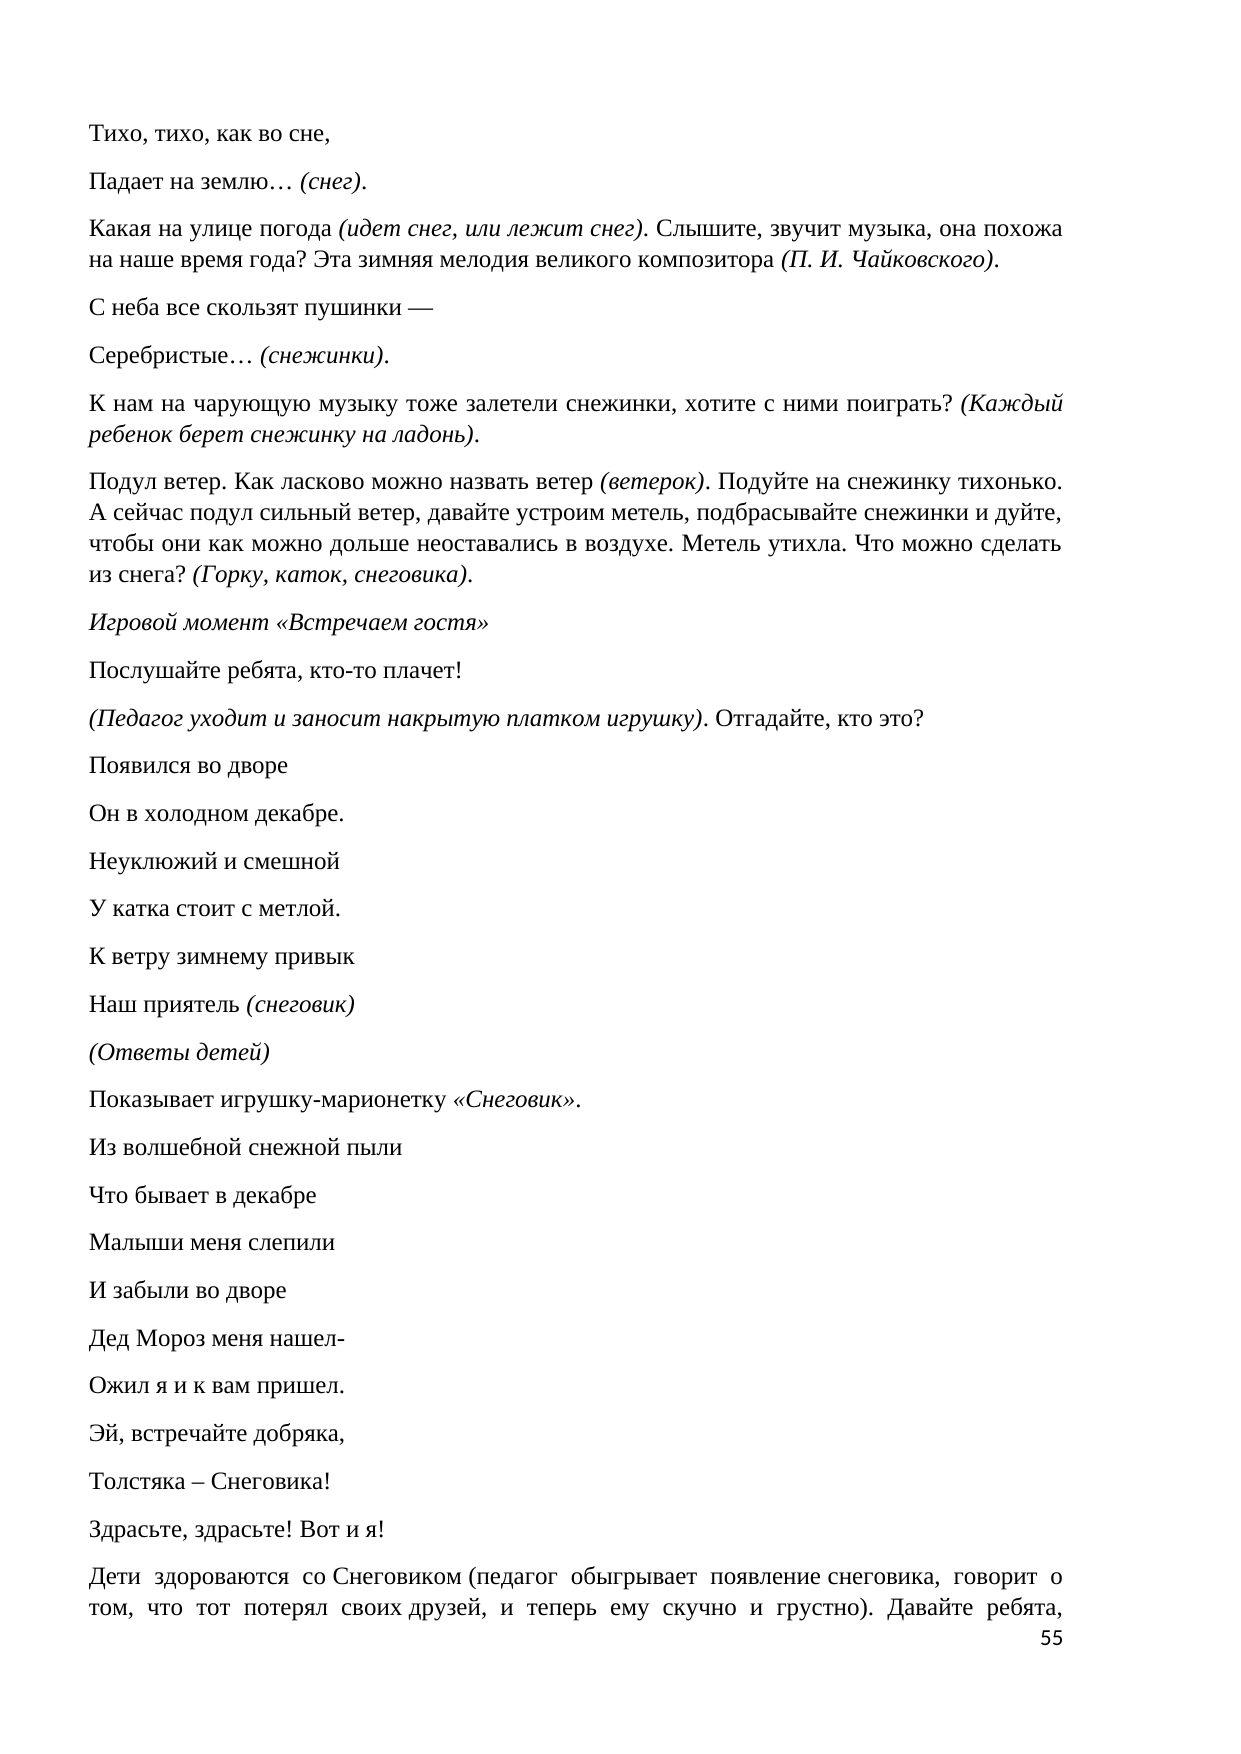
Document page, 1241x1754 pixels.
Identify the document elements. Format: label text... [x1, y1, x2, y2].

text Он в холодном декабре. [88, 798, 1063, 827]
text Эй, встречайте добряка, [88, 1418, 1063, 1447]
text Что бывает в декабре [88, 1180, 1063, 1208]
text Появился во дворе [88, 750, 1063, 779]
text Падает на землю… (снег). [88, 166, 1063, 194]
text Наш приятель (снеговик) [88, 989, 1063, 1018]
text К нам на чарующую музыку тоже залетели снежинки, хотите с ними поиграть? (Каждый ребенок берет снежинку на ладонь). [88, 388, 1063, 447]
text Здрасьте, здрасьте! Вот и я! [88, 1514, 1063, 1542]
text Из волшебной снежной пыли [88, 1132, 1063, 1161]
text Подул ветер. Как ласково можно назвать ветер (ветерок). Подуйте на снежинку тихонько. А сейчас подул сильный ветер, давайте устроим метель, подбрасывайте снежинки и дуйте, чтобы они как можно дольше неоставались в воздухе. Метель утихла. Что можно сделать из снега? (Горку, каток, снеговика). [88, 466, 1063, 588]
text Малыши меня слепили [88, 1227, 1063, 1256]
text Послушайте ребята, кто-то плачет! [88, 655, 1063, 684]
text Ожил я и к вам пришел. [88, 1371, 1063, 1399]
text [88, 1561, 1063, 1621]
text К ветру зимнему привык [88, 941, 1063, 970]
text Игровой момент «Встречаем гостя» [88, 607, 1063, 636]
text У катка стоит с метлой. [88, 893, 1063, 922]
text Тихо, тихо, как во сне, [88, 118, 1063, 147]
text С неба все скользят пушинки — [88, 292, 1063, 321]
text Неуклюжий и смешной [88, 846, 1063, 874]
text (Ответы детей) [88, 1037, 1063, 1065]
text Показывает игрушку-марионетку «Снеговик». [88, 1084, 1063, 1113]
text Толстяка – Снеговика! [88, 1466, 1063, 1495]
text (Педагог уходит и заносит накрытую платком игрушку). Отгадайте, кто это? [88, 703, 1063, 731]
text Дед Мороз меня нашел- [88, 1323, 1063, 1352]
text Серебристые… (снежинки). [88, 340, 1063, 369]
text И забыли во дворе [88, 1275, 1063, 1304]
text Какая на улице погода (идет снег, или лежит снег). Слышите, звучит музыка, она похожа на наше время года? Эта зимняя мелодия великого композитора (П. И. Чайковского). [88, 213, 1063, 273]
